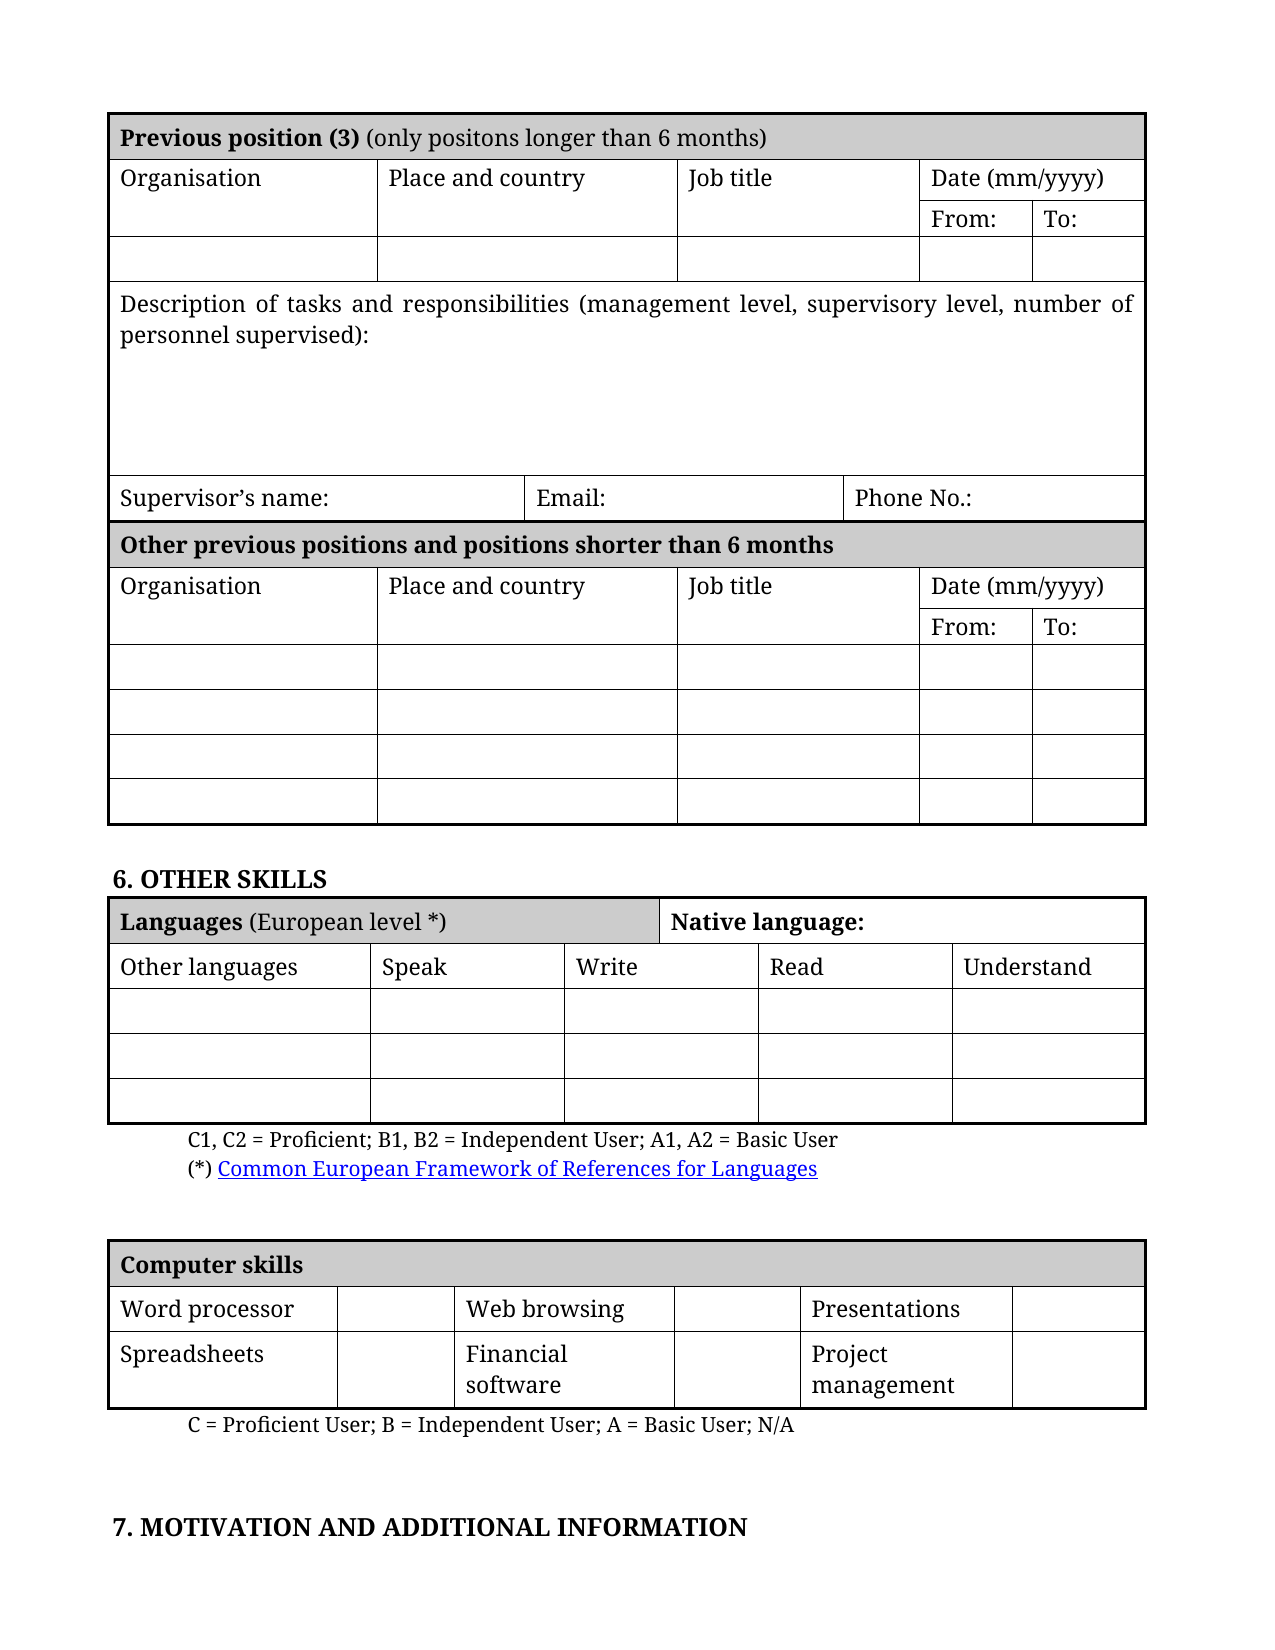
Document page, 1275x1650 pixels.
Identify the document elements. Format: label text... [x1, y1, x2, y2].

table_cell [759, 1034, 952, 1077]
table_cell [371, 989, 564, 1033]
table_cell Email: [525, 476, 843, 520]
table_cell [759, 989, 952, 1033]
table_cell Date (mm/yyyy) [920, 160, 1144, 200]
table_cell [110, 690, 377, 733]
table_cell Other previous positions and positions shorter than 6 months [110, 523, 1144, 567]
table_cell Place and country [378, 568, 677, 644]
table_header Languages (European level *) [110, 899, 659, 943]
table_cell Supervisor’s name: [110, 476, 524, 520]
table_cell [678, 735, 919, 778]
table_cell [953, 989, 1144, 1033]
table_cell [1033, 237, 1144, 281]
table_cell [678, 690, 919, 733]
table_cell Place and country [378, 160, 677, 236]
table_cell Date (mm/yyyy) [920, 568, 1144, 607]
table_cell [110, 779, 377, 823]
table_cell Organisation [110, 568, 377, 644]
table_cell [1013, 1287, 1144, 1331]
table_cell [920, 779, 1032, 823]
table_cell [565, 989, 758, 1033]
text 6. OTHER SKILLS [112, 862, 1088, 896]
table_cell To: [1033, 609, 1144, 644]
table_cell [338, 1287, 454, 1331]
table_cell [675, 1332, 800, 1407]
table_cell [110, 282, 1144, 475]
table_cell [110, 237, 377, 281]
table_cell Word processor [110, 1287, 337, 1331]
table_cell [1033, 690, 1144, 733]
table_cell [110, 1034, 370, 1077]
table_cell Web browsing [455, 1287, 674, 1331]
table_cell [1013, 1332, 1144, 1407]
table_cell [110, 645, 377, 689]
table_cell Other languages [110, 944, 370, 988]
table_header Native language: [660, 899, 1144, 943]
table_cell Speak [371, 944, 564, 988]
table_cell [110, 735, 377, 778]
table_cell Presentations [801, 1287, 1012, 1331]
text 7. MOTIVATION AND ADDITIONAL INFORMATION [112, 1509, 1088, 1543]
table_cell [378, 690, 677, 733]
table_cell [338, 1332, 454, 1407]
text C = Proficient User; B = Independent User; A = Basic User; N/A [187, 1410, 1088, 1438]
table_cell [1033, 735, 1144, 778]
table_cell [675, 1287, 800, 1331]
table_cell Organisation [110, 160, 377, 236]
table_cell Write [565, 944, 758, 988]
table_cell Read [759, 944, 952, 988]
table_cell [378, 237, 677, 281]
table_cell [378, 735, 677, 778]
table_cell [378, 645, 677, 689]
table_cell [920, 237, 1032, 281]
text C1, C2 = Proficient; B1, B2 = Independent User; A1, A2 = Basic User [187, 1125, 1088, 1154]
table_cell [565, 1034, 758, 1077]
table_cell [759, 1079, 952, 1122]
table_cell [953, 1079, 1144, 1122]
table_cell To: [1033, 201, 1144, 236]
table_cell [678, 779, 919, 823]
table_cell [371, 1034, 564, 1077]
table_cell Spreadsheets [110, 1332, 337, 1407]
table_cell Financial software [455, 1332, 674, 1407]
table_cell [565, 1079, 758, 1122]
table_cell From: [920, 201, 1032, 236]
table_cell [110, 989, 370, 1033]
table_cell [678, 237, 919, 281]
table_cell [1033, 645, 1144, 689]
text (*) Common European Framework of References for Languages [187, 1154, 1088, 1182]
table_cell [110, 1079, 370, 1122]
table_cell [920, 735, 1032, 778]
table_cell [371, 1079, 564, 1122]
table_cell [1033, 779, 1144, 823]
table_cell From: [920, 609, 1032, 644]
table_cell Previous position (3) (only positons longer than 6 months) [110, 115, 1144, 159]
table_cell [920, 645, 1032, 689]
table_cell Phone No.: [844, 476, 1144, 520]
table_cell Job title [678, 568, 919, 644]
table_cell Understand [953, 944, 1144, 988]
table_cell [953, 1034, 1144, 1077]
table_cell [920, 690, 1032, 733]
table_cell [678, 645, 919, 689]
table_cell Job title [678, 160, 919, 236]
table_cell Project management [801, 1332, 1012, 1407]
table_cell [378, 779, 677, 823]
table_header Computer skills [110, 1242, 1144, 1286]
